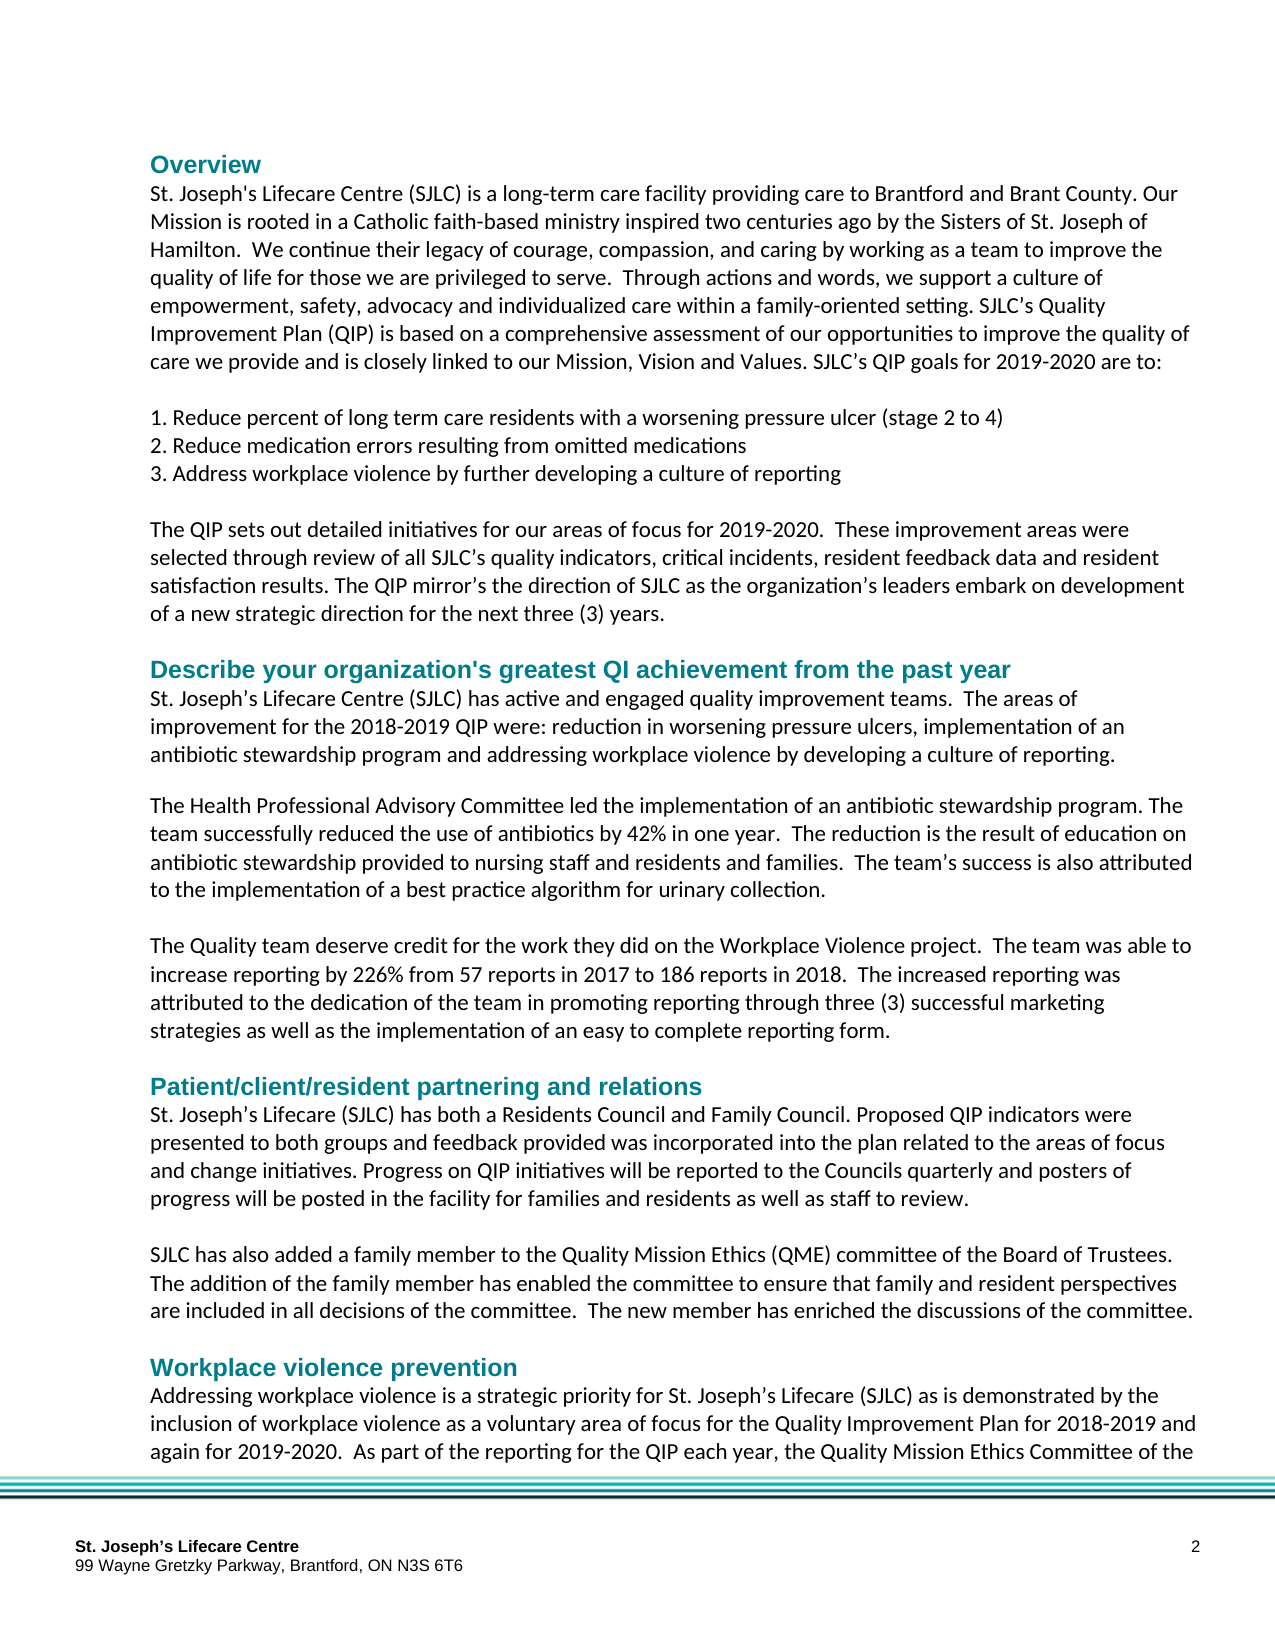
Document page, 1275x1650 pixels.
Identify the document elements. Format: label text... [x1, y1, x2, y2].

text The Quality team deserve credit for the work they did on the Workplace Violence project. The team was able to increase reporting by 226% from 57 reports in 2017 to 186 reports in 2018. The increased reporting was attributed to the dedication of the team in promoting reporting through three (3) successful marketing strategies as well as the implementation of an easy to complete reporting form. [150, 932, 1200, 1044]
text SJLC has also added a family member to the Quality Mission Ethics (QME) committee of the Board of Trustees. The addition of the family member has enabled the committee to ensure that family and resident perspectives are included in all decisions of the committee. The new member has enriched the discussions of the committee. [150, 1241, 1200, 1325]
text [150, 1381, 1200, 1466]
text 3. Address workplace violence by further developing a culture of reporting [150, 459, 1200, 487]
subtitle Workplace violence prevention [150, 1353, 1200, 1381]
text 2. Reduce medication errors resulting from omitted medications [150, 431, 1200, 459]
subtitle Patient/client/resident partnering and relations [150, 1072, 1200, 1101]
text St. Joseph's Lifecare Centre (SJLC) is a long-term care facility providing care to Brantford and Brant County. Our Mission is rooted in a Catholic faith-based ministry inspired two centuries ago by the Sisters of St. Joseph of Hamilton. We continue their legacy of courage, compassion, and caring by working as a team to improve the quality of life for those we are privileged to serve. Through actions and words, we support a culture of empowerment, safety, advocacy and individualized care within a family-oriented setting. SJLC’s Quality Improvement Plan (QIP) is based on a comprehensive assessment of our opportunities to improve the quality of care we provide and is closely linked to our Mission, Vision and Values. SJLC’s QIP goals for 2019-2020 are to: [150, 179, 1200, 375]
subtitle Describe your organization's greatest QI achievement from the past year [150, 655, 1200, 684]
subtitle Overview [150, 150, 1200, 179]
text The QIP sets out detailed initiatives for our areas of focus for 2019-2020. These improvement areas were selected through review of all SJLC’s quality indicators, critical incidents, resident feedback data and resident satisfaction results. The QIP mirror’s the direction of SJLC as the organization’s leaders embark on development of a new strategic direction for the next three (3) years. [150, 515, 1200, 627]
text St. Joseph’s Lifecare Centre (SJLC) has active and engaged quality improvement teams. The areas of improvement for the 2018-2019 QIP were: reduction in worsening pressure ulcers, implementation of an antibiotic stewardship program and addressing workplace violence by developing a culture of reporting. [150, 684, 1200, 768]
text St. Joseph’s Lifecare (SJLC) has both a Residents Council and Family Council. Proposed QIP indicators were presented to both groups and feedback provided was incorporated into the plan related to the areas of focus and change initiatives. Progress on QIP initiatives will be reported to the Councils quarterly and posters of progress will be posted in the facility for families and residents as well as staff to review. [150, 1101, 1200, 1213]
text The Health Professional Advisory Committee led the implementation of an antibiotic stewardship program. The team successfully reduced the use of antibiotics by 42% in one year. The reduction is the result of education on antibiotic stewardship provided to nursing staff and residents and families. The team’s success is also attributed to the implementation of a best practice algorithm for urinary collection. [150, 792, 1200, 904]
text 1. Reduce percent of long term care residents with a worsening pressure ulcer (stage 2 to 4) [150, 403, 1200, 431]
picture [0, 1443, 1275, 1650]
